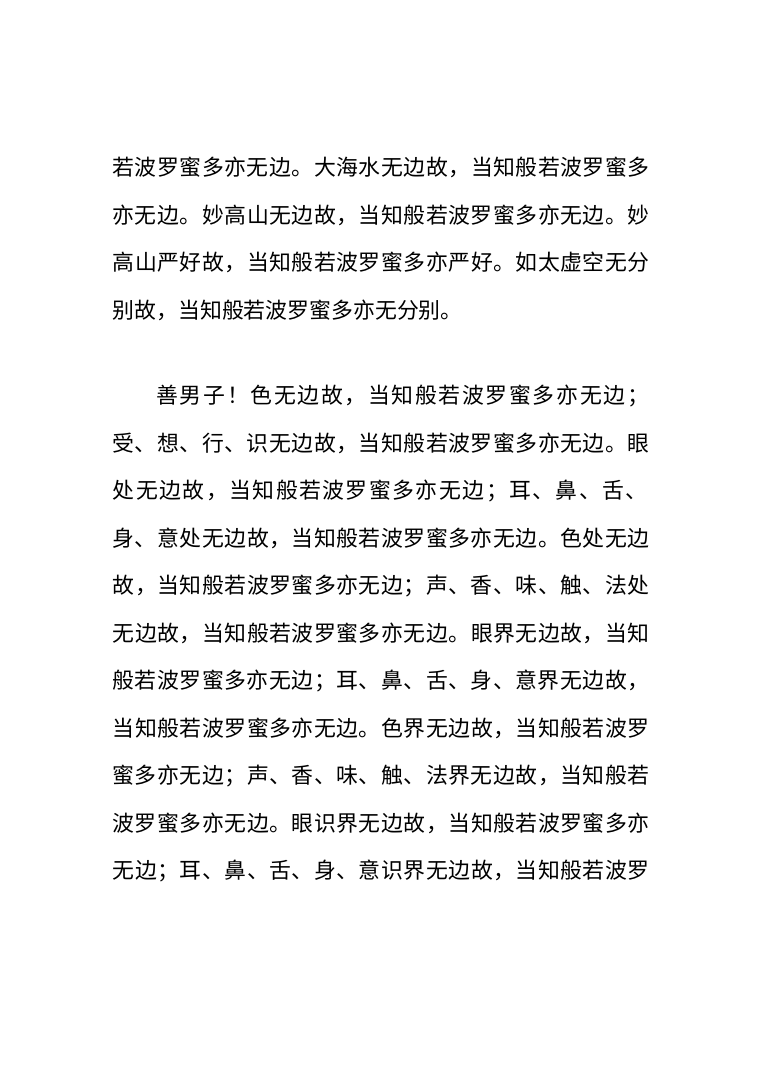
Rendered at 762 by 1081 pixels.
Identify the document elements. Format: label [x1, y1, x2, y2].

text [112, 150, 649, 324]
text [112, 378, 649, 885]
